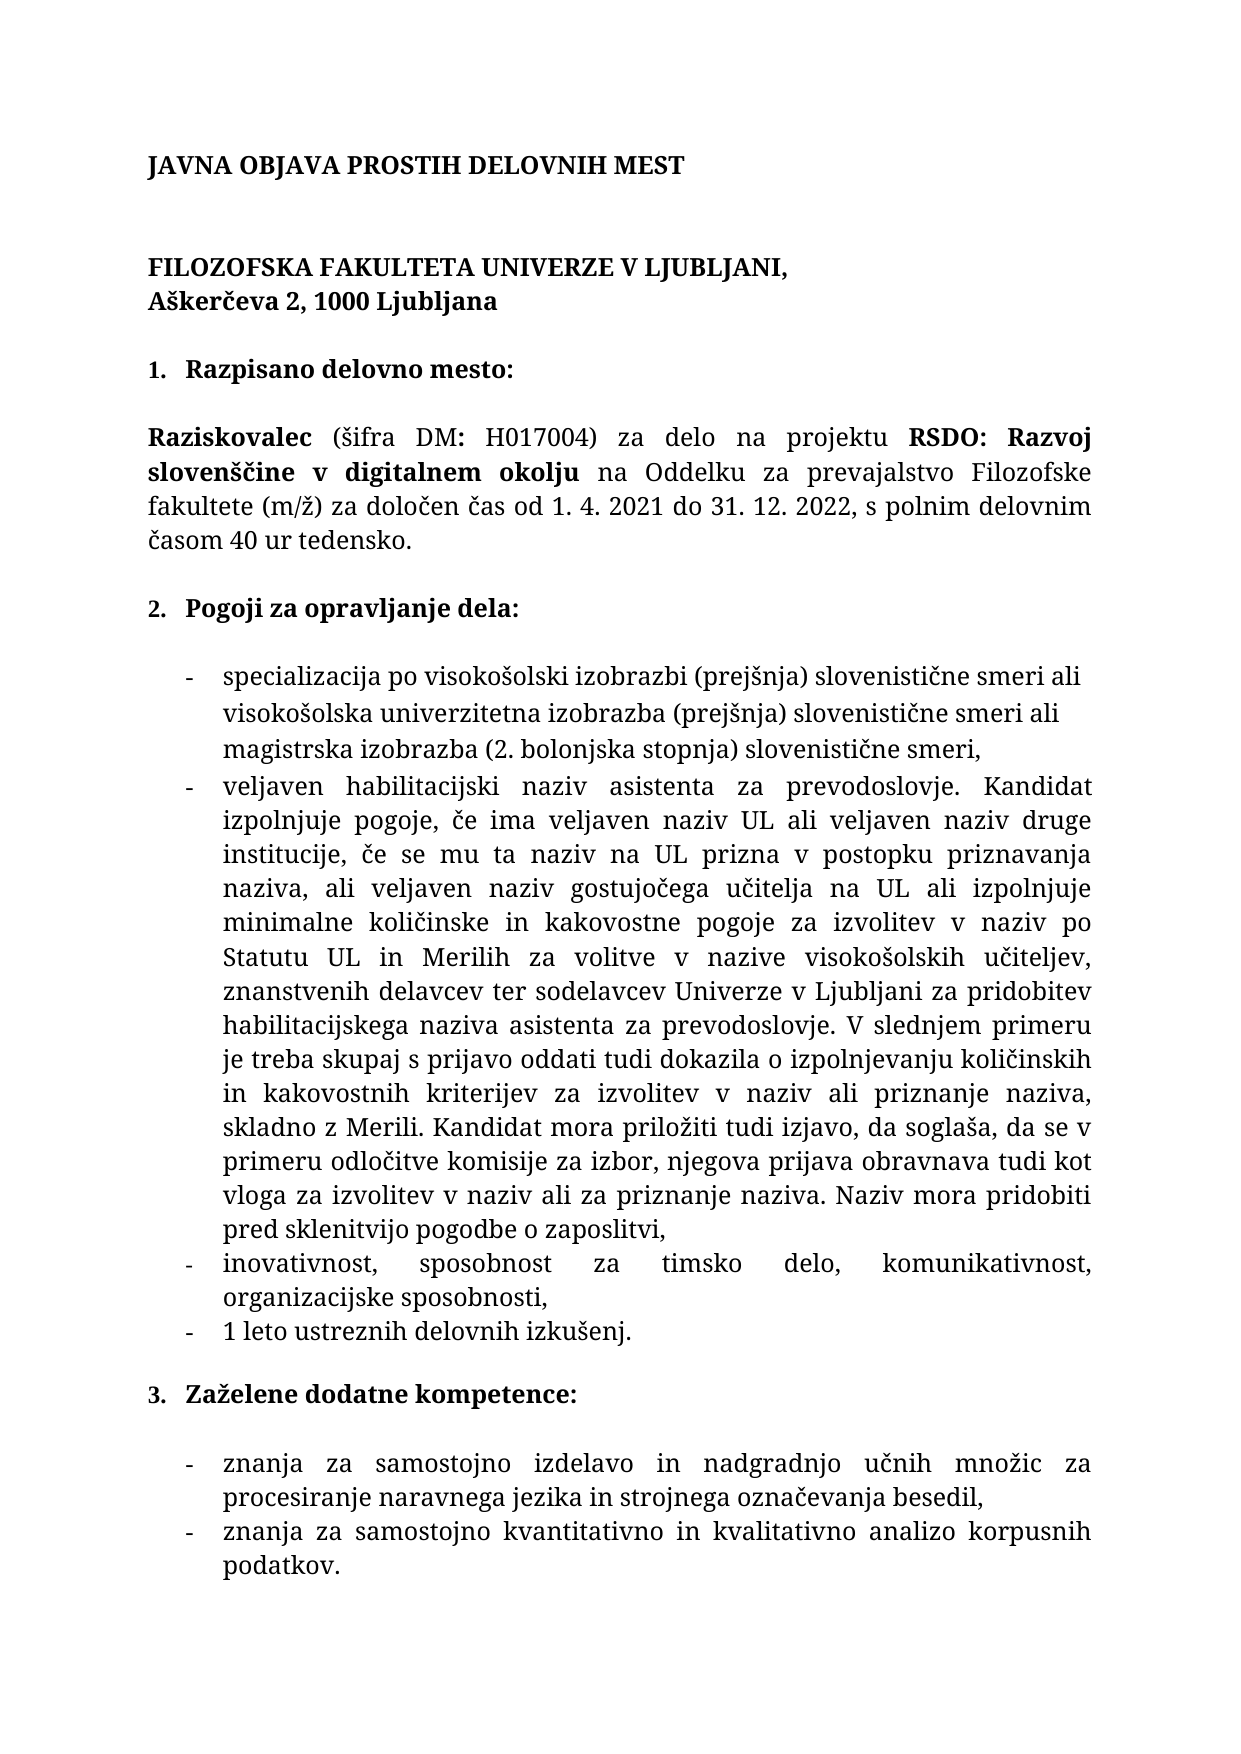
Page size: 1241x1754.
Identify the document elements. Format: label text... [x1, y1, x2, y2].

list inovativnost, sposobnost za timsko delo, komunikativnost, organizacijske sposobnosti, [185, 1246, 1093, 1314]
list znanja za samostojno kvantitativno in kvalitativno analizo korpusnih podatkov. [185, 1513, 1093, 1581]
list veljaven habilitacijski naziv asistenta za prevodoslovje. Kandidat izpolnjuje pogoje, če ima veljaven naziv UL ali veljaven naziv druge institucije, če se mu ta naziv na UL prizna v postopku priznavanja naziva, ali veljaven naziv gostujočega učitelja na UL ali izpolnjuje minimalne količinske in kakovostne pogoje za izvolitev v naziv po Statutu UL in Merilih za volitve v nazive visokošolskih učiteljev, znanstvenih delavcev ter sodelavcev Univerze v Ljubljani za pridobitev habilitacijskega naziva asistenta za prevodoslovje. V slednjem primeru je treba skupaj s prijavo oddati tudi dokazila o izpolnjevanju količinskih in kakovostnih kriterijev za izvolitev v naziv ali priznanje naziva, skladno z Merili. Kandidat mora priložiti tudi izjavo, da soglaša, da se v primeru odločitve komisije za izbor, njegova prijava obravnava tudi kot vloga za izvolitev v naziv ali za priznanje naziva. Naziv mora pridobiti pred sklenitvijo pogodbe o zaposlitvi, [185, 769, 1093, 1246]
text Raziskovalec (šifra DM: H017004) za delo na projektu RSDO: Razvoj slovenščine v digitalnem okolju na Oddelku za prevajalstvo Filozofske fakultete (m/ž) za določen čas od 1. 4. 2021 do 31. 12. 2022, s polnim delovnim časom 40 ur tedensko. [148, 420, 1093, 556]
text JAVNA OBJAVA PROSTIH DELOVNIH MEST [148, 148, 1093, 182]
list specializacija po visokošolski izobrazbi (prejšnja) slovenistične smeri ali visokošolska univerzitetna izobrazba (prejšnja) slovenistične smeri ali magistrska izobrazba (2. bolonjska stopnja) slovenistične smeri, [185, 658, 1093, 766]
list 1 leto ustreznih delovnih izkušenj. [185, 1314, 1093, 1348]
list znanja za samostojno izdelavo in nadgradnjo učnih množic za procesiranje naravnega jezika in strojnega označevanja besedil, [185, 1445, 1093, 1513]
text Aškerčeva 2, 1000 Ljubljana [148, 284, 1093, 318]
text FILOZOFSKA FAKULTETA UNIVERZE V LJUBLJANI, [148, 250, 1093, 284]
list Razpisano delovno mesto: [148, 352, 1093, 386]
list Pogoji za opravljanje dela: [148, 590, 1093, 624]
list Zaželene dodatne kompetence: [148, 1377, 1093, 1411]
